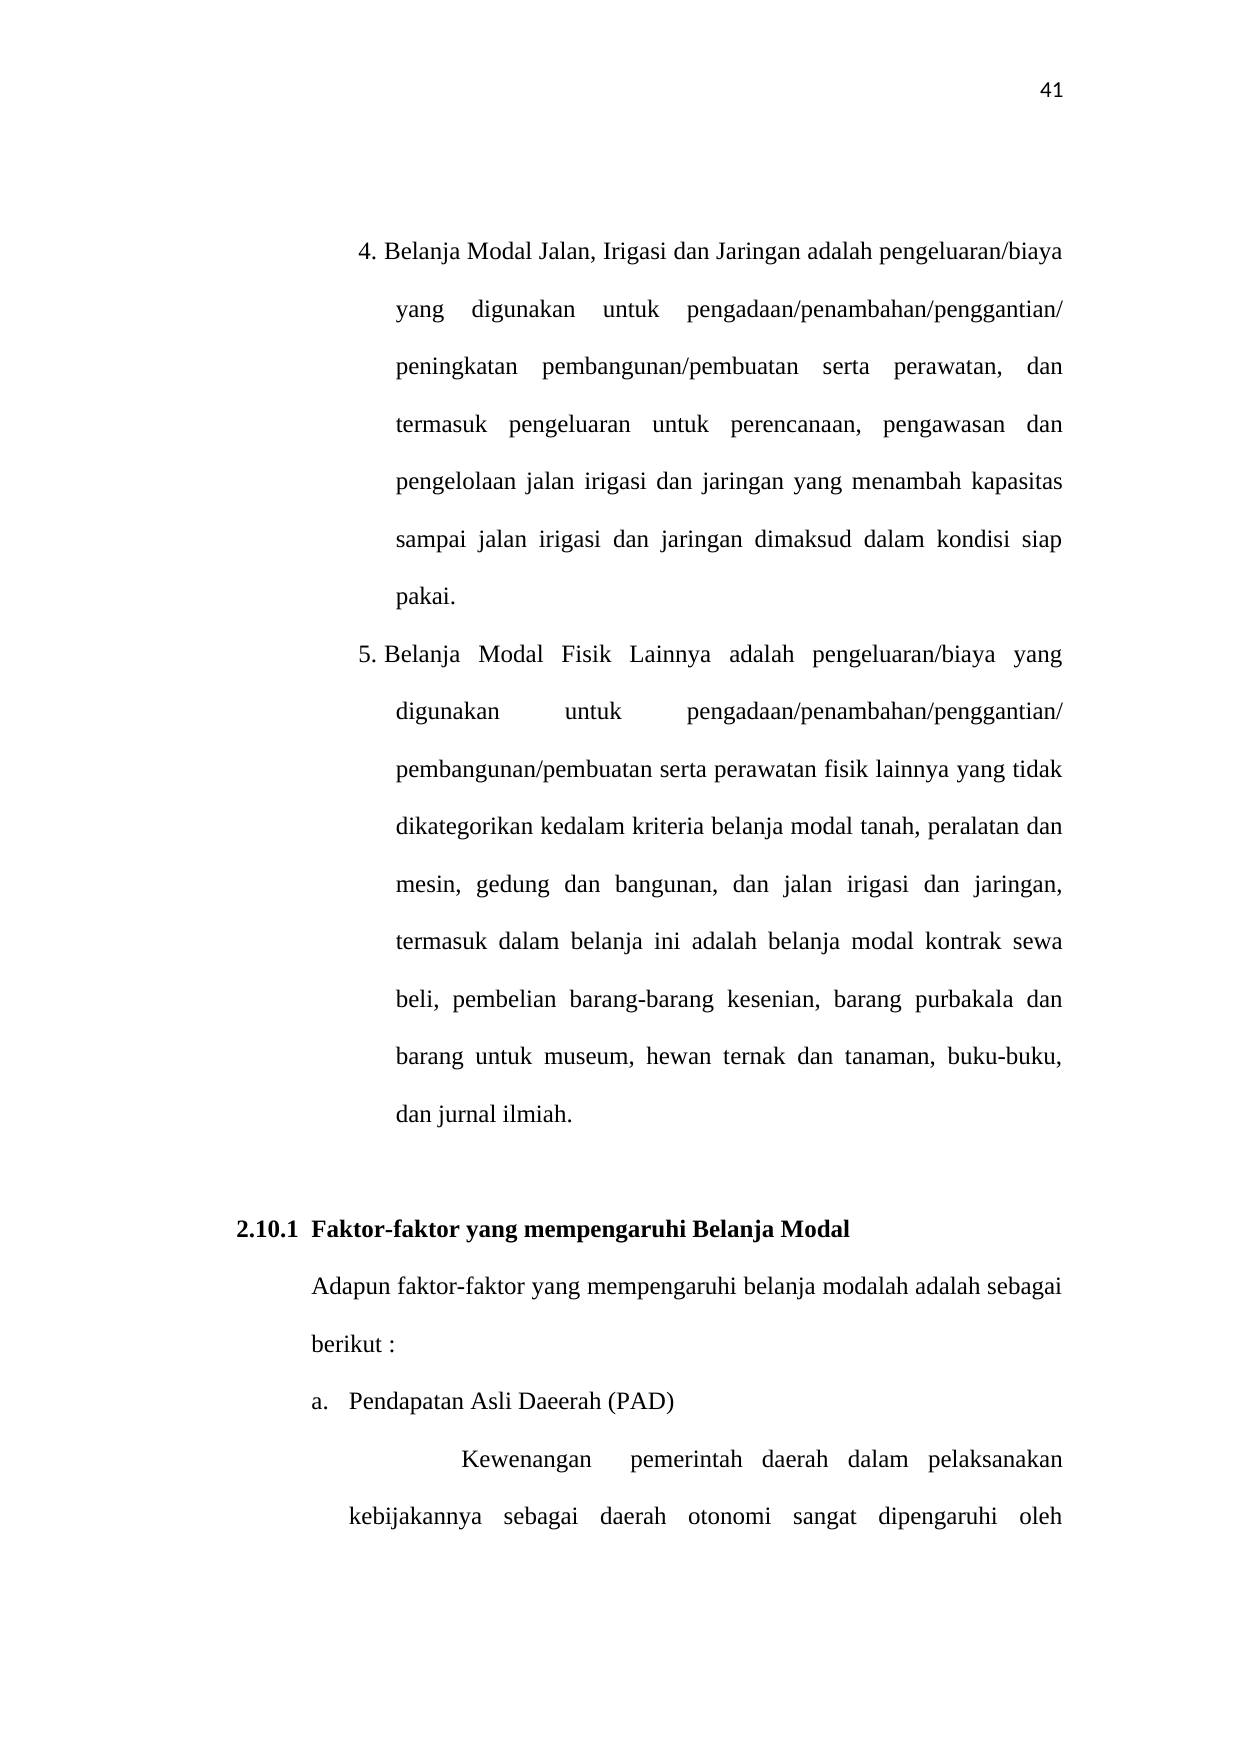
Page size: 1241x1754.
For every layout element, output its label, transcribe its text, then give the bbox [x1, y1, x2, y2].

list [349, 1444, 1063, 1530]
list Faktor-faktor yang mempengaruhi Belanja Modal [236, 1214, 1063, 1242]
list Belanja Modal Jalan, Irigasi dan Jaringan adalah pengeluaran/biaya yang digunakan untuk pengadaan/penambahan/penggantian/ peningkatan pembangunan/pembuatan serta perawatan, dan termasuk pengeluaran untuk perencanaan, pengawasan dan pengelolaan jalan irigasi dan jaringan yang menambah kapasitas sampai jalan irigasi dan jaringan dimaksud dalam kondisi siap pakai. [358, 236, 1063, 610]
list Belanja Modal Fisik Lainnya adalah pengeluaran/biaya yang digunakan untuk pengadaan/penambahan/penggantian/ pembangunan/pembuatan serta perawatan fisik lainnya yang tidak dikategorikan kedalam kriteria belanja modal tanah, peralatan dan mesin, gedung dan bangunan, dan jalan irigasi dan jaringan, termasuk dalam belanja ini adalah belanja modal kontrak sewa beli, pembelian barang-barang kesenian, barang purbakala dan barang untuk museum, hewan ternak dan tanaman, buku-buku, dan jurnal ilmiah. [358, 639, 1063, 1127]
list Adapun faktor-faktor yang mempengaruhi belanja modalah adalah sebagai berikut : [311, 1271, 1063, 1357]
list Pendapatan Asli Daeerah (PAD) [311, 1386, 1063, 1415]
